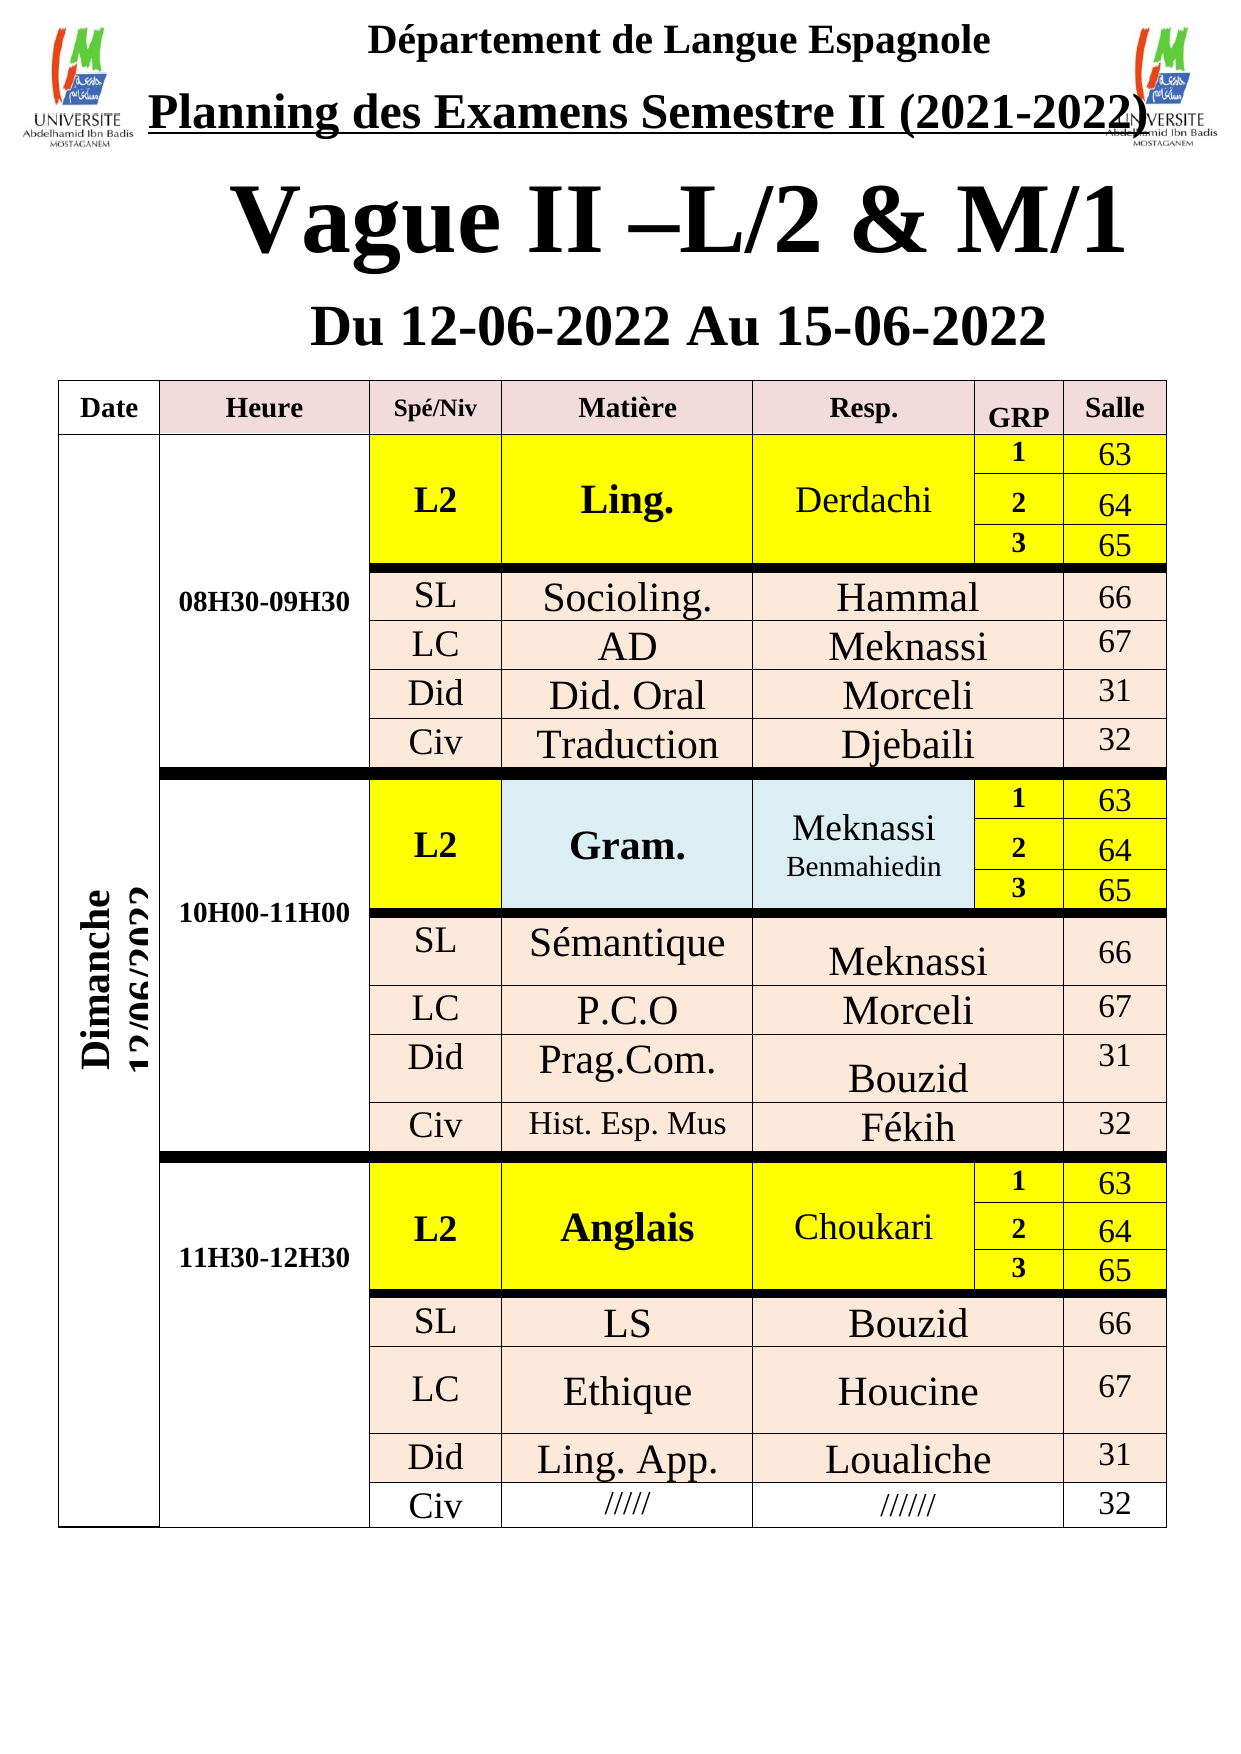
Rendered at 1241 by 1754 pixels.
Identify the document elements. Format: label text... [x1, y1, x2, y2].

table_cell 67 [1064, 621, 1166, 669]
table_header Resp. [753, 381, 974, 433]
table_cell LC [370, 986, 501, 1034]
table_cell AD [502, 621, 752, 669]
table_cell LS [502, 1298, 752, 1346]
table_header GRP [975, 381, 1063, 433]
table_cell 67 [1064, 1347, 1166, 1433]
text Planning des Examens Semestre II (2021-2022) [148, 82, 1211, 139]
table_cell Sémantique [502, 918, 752, 985]
table_cell L2 [370, 780, 501, 908]
table_cell 63 [1064, 780, 1166, 818]
table_cell Meknassi [753, 918, 1063, 985]
table_cell 11H30-12H30 [160, 1163, 369, 1526]
table_cell 66 [1064, 573, 1166, 620]
table_cell 65 [1064, 525, 1166, 563]
table_cell Did. Oral [502, 670, 752, 718]
table_cell 32 [1064, 719, 1166, 767]
table_cell LC [370, 1347, 501, 1433]
table_cell SL [370, 573, 501, 620]
table_header Date [59, 381, 159, 433]
table_cell Houcine [753, 1347, 1063, 1433]
table_cell 32 [1064, 1483, 1166, 1526]
table_cell Hist. Esp. Mus [502, 1103, 752, 1151]
table_cell Hammal [753, 573, 1063, 620]
table_cell 63 [1064, 435, 1166, 473]
table_cell 1 [975, 780, 1063, 818]
table_cell Bouzid [753, 1298, 1063, 1346]
table_cell 3 [975, 870, 1063, 908]
table_cell 2 [975, 474, 1063, 524]
table_cell L2 [370, 1163, 501, 1289]
table_header Spé/Niv [370, 381, 501, 433]
table_cell Djebaili [753, 719, 1063, 767]
table_cell ////// [753, 1483, 1063, 1526]
table_cell Did [370, 670, 501, 718]
text Vague II –L/2 & M/1 [148, 158, 1211, 273]
table_header Matière [502, 381, 752, 433]
table_cell Anglais [502, 1163, 752, 1289]
table_cell Loualiche [753, 1434, 1063, 1482]
table_cell 08H30-09H30 [160, 435, 369, 767]
text Du 12-06-2022 Au 15-06-2022 [148, 291, 1211, 358]
table_cell Traduction [502, 719, 752, 767]
table_cell Ling. [502, 435, 752, 563]
table_cell Did [370, 1434, 501, 1482]
table_cell Morceli [753, 986, 1063, 1034]
picture [1105, 24, 1220, 155]
table_cell 31 [1064, 1434, 1166, 1482]
table_cell SL [370, 1298, 501, 1346]
table_cell 1 [975, 1163, 1063, 1202]
table_cell ///// [502, 1483, 752, 1526]
table_cell 10H00-11H00 [160, 780, 369, 1151]
table_header Heure [160, 381, 369, 433]
picture [22, 25, 137, 156]
table_cell Civ [370, 1483, 501, 1526]
table_cell Gram. [502, 780, 752, 908]
table_cell 66 [1064, 918, 1166, 985]
table_cell Civ [370, 719, 501, 767]
table_cell P.C.O [502, 986, 752, 1034]
table_cell Prag.Com. [502, 1035, 752, 1102]
table_cell Socioling. [502, 573, 752, 620]
table_cell Derdachi [753, 435, 974, 563]
table_cell Bouzid [753, 1035, 1063, 1102]
table_cell 31 [1064, 670, 1166, 718]
table_cell 64 [1064, 474, 1166, 524]
table_cell Ethique [502, 1347, 752, 1433]
table_cell Meknassi [753, 621, 1063, 669]
table_cell 64 [1064, 1203, 1166, 1249]
table_cell Civ [370, 1103, 501, 1151]
table_cell Choukari [753, 1163, 974, 1289]
table_cell L2 [370, 435, 501, 563]
text Département de Langue Espagnole [148, 15, 1211, 63]
table_cell 63 [1064, 1163, 1166, 1202]
table_cell Dimanche 12/06/2022 [59, 435, 159, 1526]
table_cell Morceli [753, 670, 1063, 718]
table_cell 64 [1064, 819, 1166, 869]
table_cell LC [370, 621, 501, 669]
table_cell 1 [975, 435, 1063, 473]
table_cell Meknassi Benmahiedin [753, 780, 974, 908]
table_cell 2 [975, 1203, 1063, 1249]
table_cell 31 [1064, 1035, 1166, 1102]
table_cell 3 [975, 525, 1063, 563]
table_cell 32 [1064, 1103, 1166, 1151]
table_cell 66 [1064, 1298, 1166, 1346]
table_cell 2 [975, 819, 1063, 869]
table_cell Did [370, 1035, 501, 1102]
table_cell SL [370, 918, 501, 985]
table_cell 67 [1064, 986, 1166, 1034]
table_cell 65 [1064, 870, 1166, 908]
table_cell Fékih [753, 1103, 1063, 1151]
table_cell 3 [975, 1250, 1063, 1289]
table_cell Ling. App. [502, 1434, 752, 1482]
table_header Salle [1064, 381, 1166, 433]
table_cell 65 [1064, 1250, 1166, 1289]
